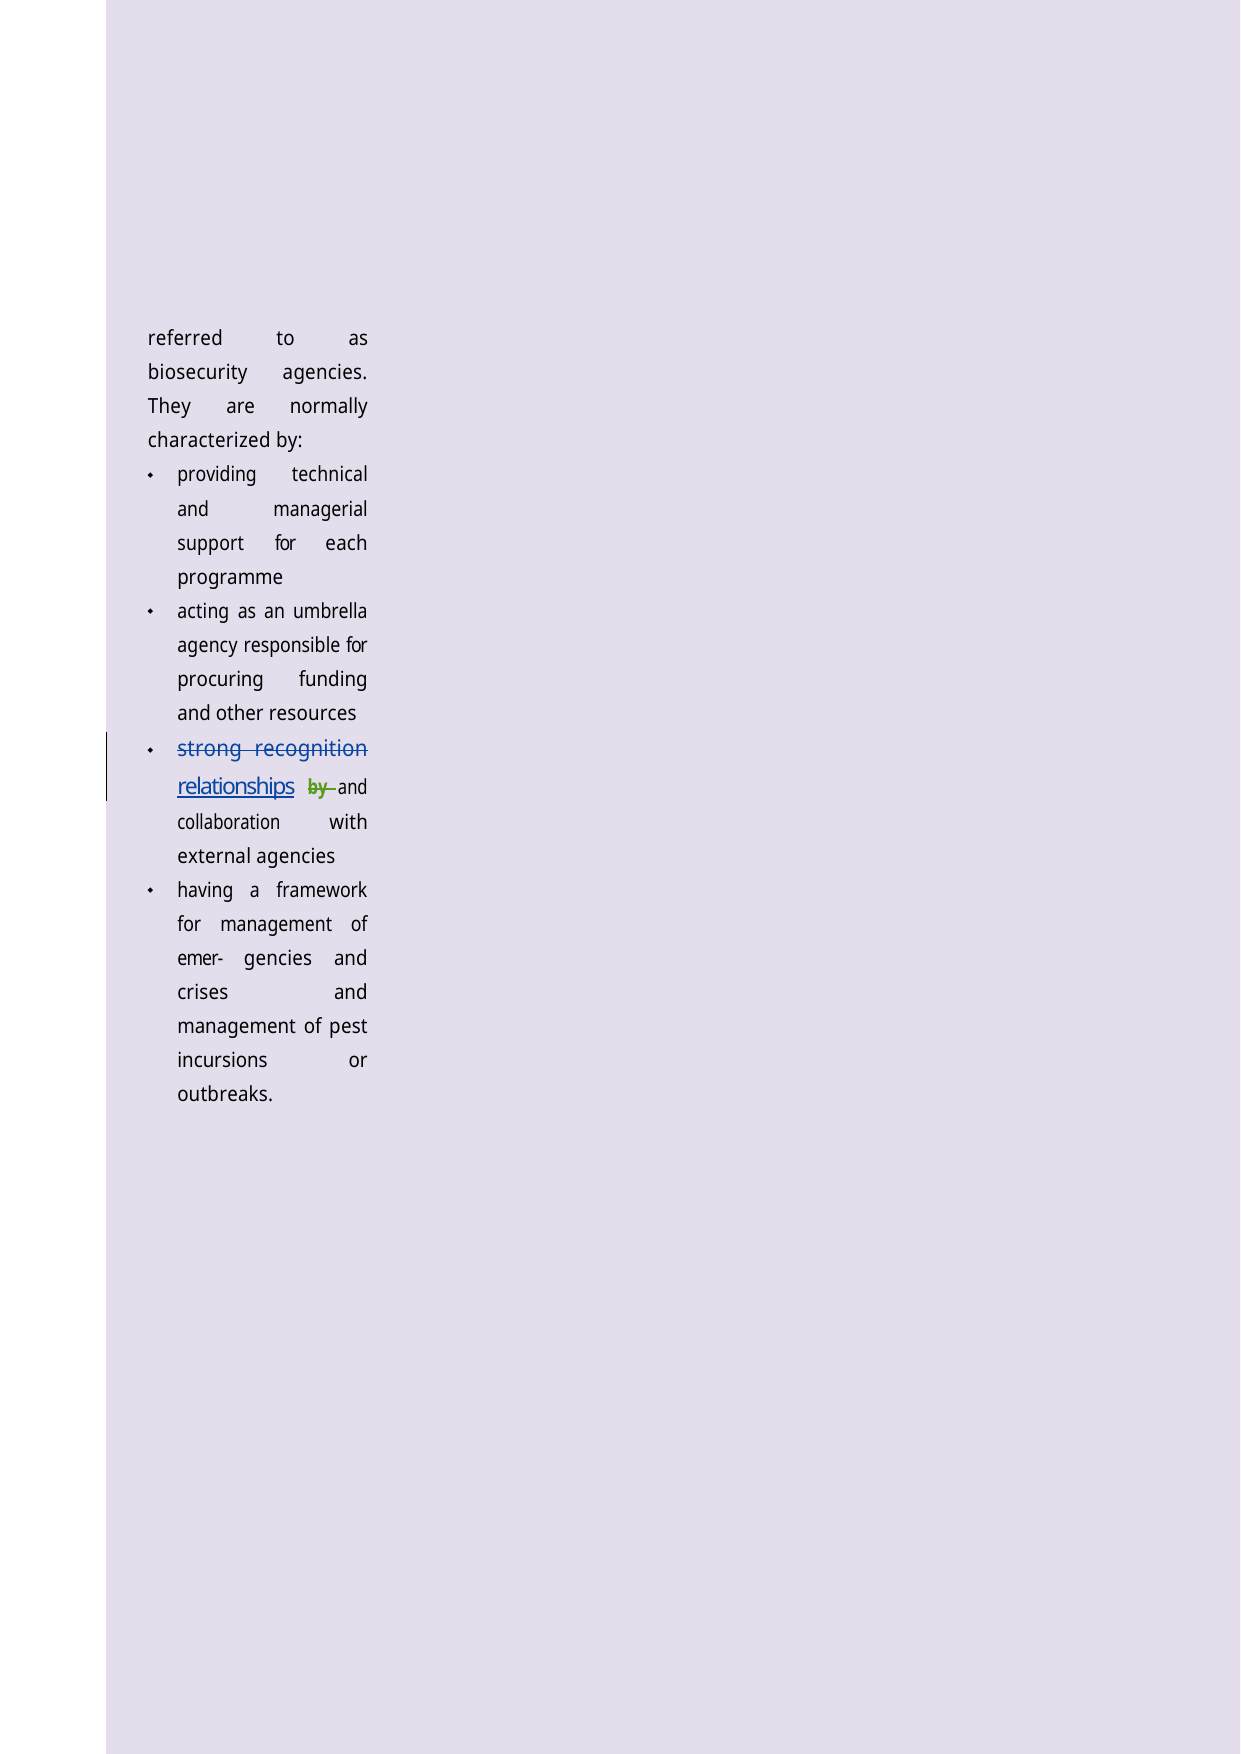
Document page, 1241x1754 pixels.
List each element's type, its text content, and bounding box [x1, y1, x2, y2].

list providing technical and managerial support for each programme [147, 459, 367, 590]
list having a framework for management of emer- gencies and crises and management of pest incursions or outbreaks. [147, 875, 367, 1108]
list by and collaboration with external agencies [147, 732, 368, 869]
list acting as an umbrella agency responsible for procuring funding and other resources [147, 596, 367, 727]
